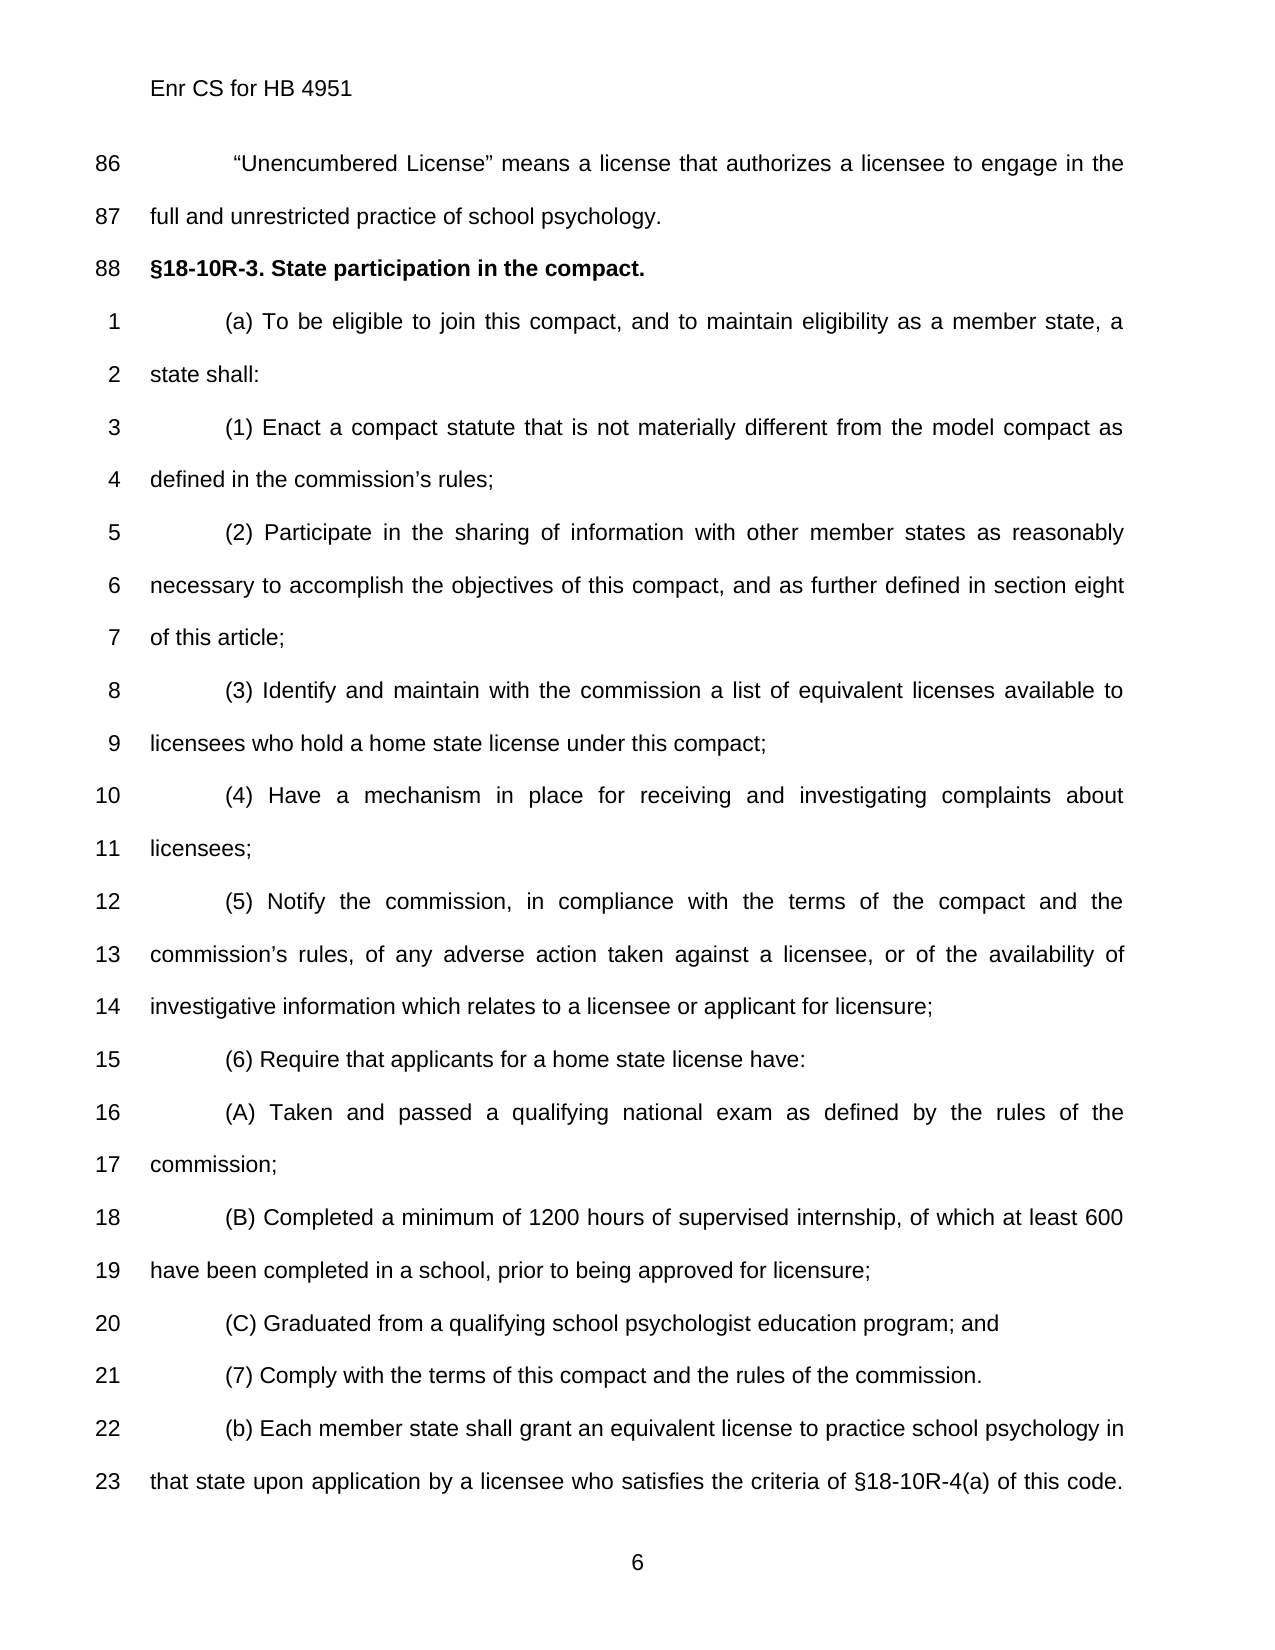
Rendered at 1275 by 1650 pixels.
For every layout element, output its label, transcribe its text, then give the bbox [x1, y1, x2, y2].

text (B) Completed a minimum of 1200 hours of supervised internship, of which at least 600 have been completed in a school, prior to being approved for licensure; [150, 1204, 1125, 1283]
text (C) Graduated from a qualifying school psychologist education program; and [150, 1309, 1125, 1336]
text (1) Enact a compact statute that is not materially different from the model compact as defined in the commission’s rules; [150, 413, 1125, 493]
text §18-10R-3. State participation in the compact. [150, 255, 1125, 282]
text (5) Notify the commission, in compliance with the terms of the compact and the commission’s rules, of any adverse action taken against a licensee, or of the availability of investigative information which relates to a licensee or applicant for licensure; [150, 888, 1125, 1020]
text (7) Comply with the terms of this compact and the rules of the commission. [150, 1362, 1125, 1389]
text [150, 1415, 1125, 1494]
text (2) Participate in the sharing of information with other member states as reasonably necessary to accomplish the objectives of this compact, and as further defined in section eight of this article; [150, 519, 1125, 651]
text (A) Taken and passed a qualifying national exam as defined by the rules of the commission; [150, 1099, 1125, 1178]
text “Unencumbered License” means a license that authorizes a licensee to engage in the full and unrestricted practice of school psychology. [150, 150, 1125, 229]
text (4) Have a mechanism in place for receiving and investigating complaints about licensees; [150, 782, 1125, 862]
text (3) Identify and maintain with the commission a list of equivalent licenses available to licensees who hold a home state license under this compact; [150, 677, 1125, 756]
text (6) Require that applicants for a home state license have: [150, 1046, 1125, 1072]
text (a) To be eligible to join this compact, and to maintain eligibility as a member state, a state shall: [150, 308, 1125, 387]
